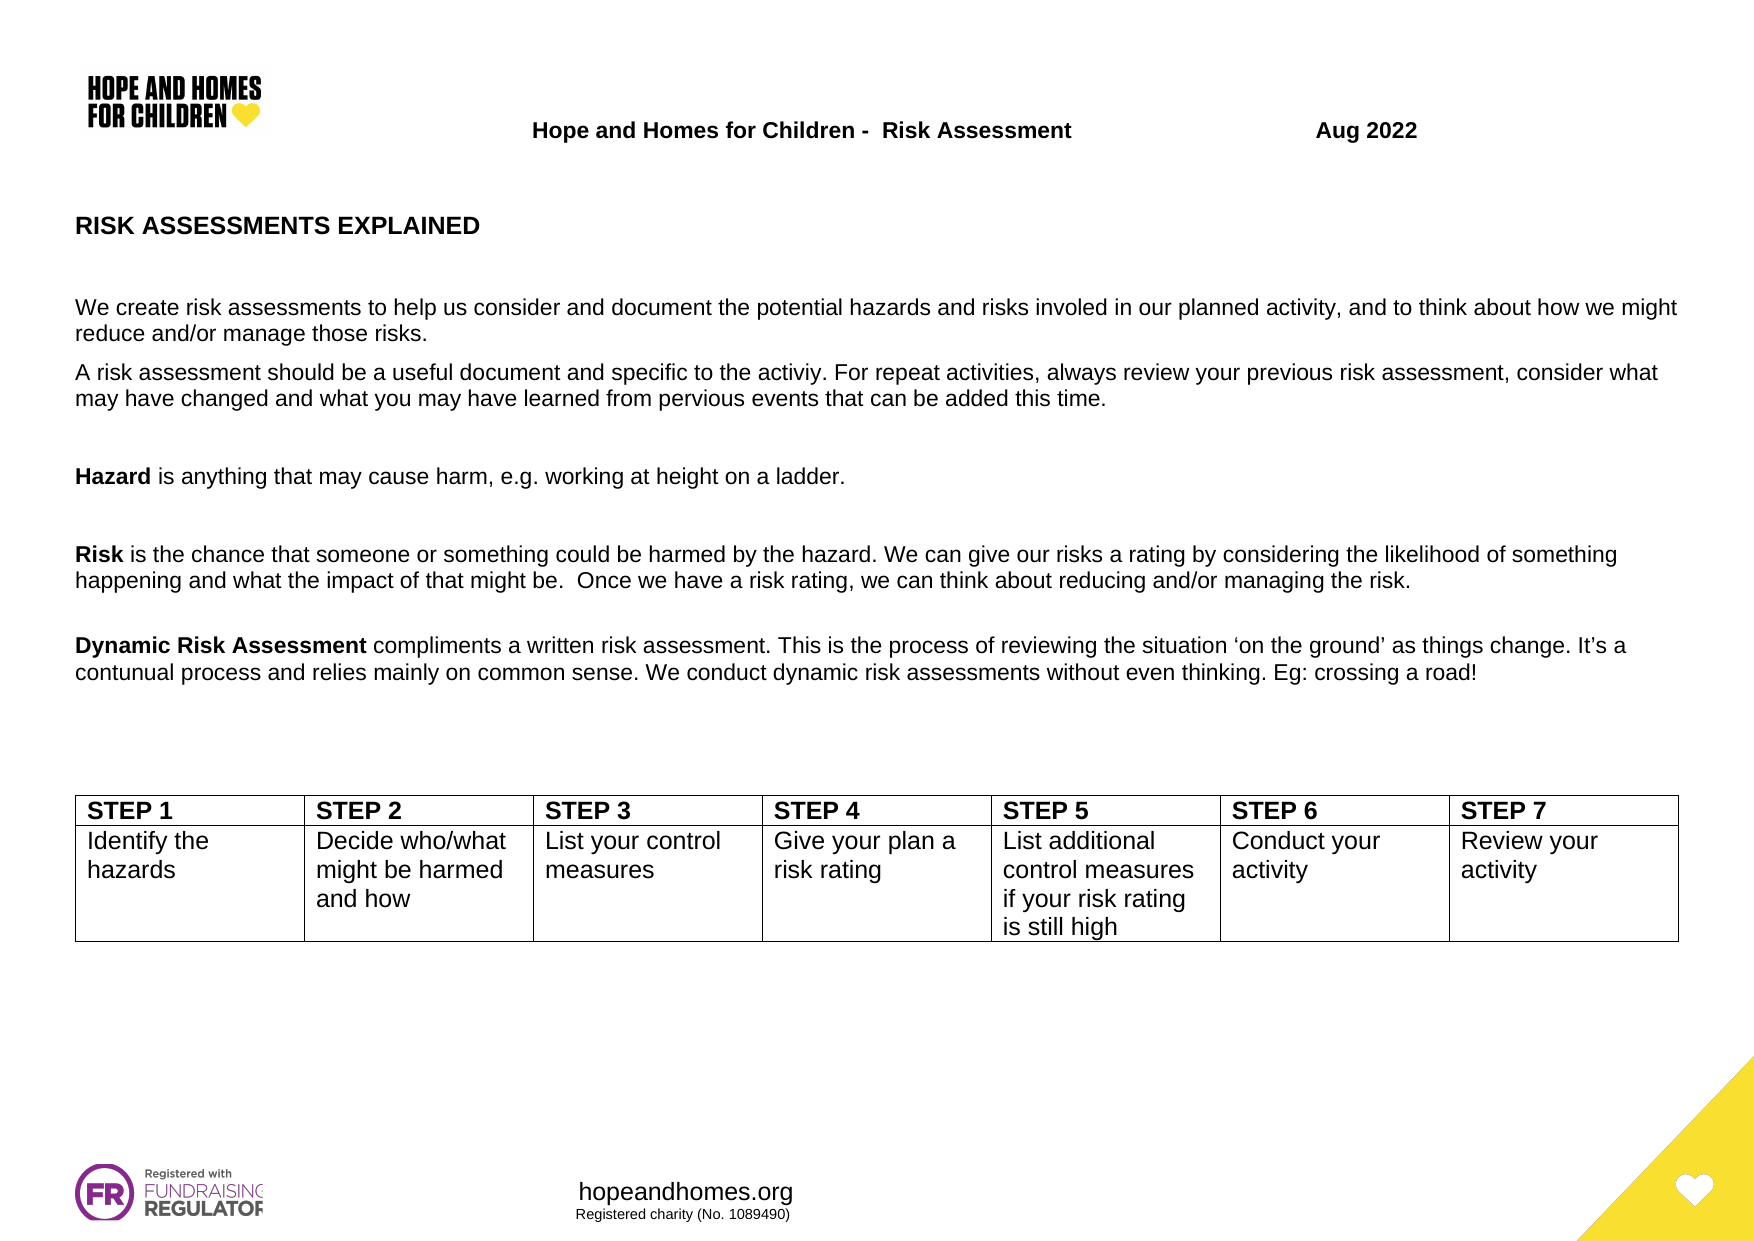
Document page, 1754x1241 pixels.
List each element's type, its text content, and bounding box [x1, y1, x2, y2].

table_header STEP 7 [1450, 796, 1678, 825]
table_cell Conduct your activity [1221, 826, 1449, 941]
picture [75, 1164, 263, 1221]
table_cell List your control measures [534, 826, 762, 941]
picture [1571, 1056, 1754, 1241]
picture [75, 64, 274, 139]
table_cell Decide who/what might be harmed and how [305, 826, 533, 941]
table_header STEP 1 [76, 796, 304, 825]
table_header STEP 5 [992, 796, 1220, 825]
table_header STEP 3 [534, 796, 762, 825]
table_header STEP 6 [1221, 796, 1449, 825]
table_cell Review your activity [1450, 826, 1678, 941]
table_cell List additional control measures if your risk rating is still high [992, 826, 1220, 941]
text Hazard is anything that may cause harm, e.g. working at height on a ladder. [75, 463, 1679, 489]
table_cell Give your plan a risk rating [763, 826, 991, 941]
text Risk is the chance that someone or something could be harmed by the hazard. We can give our risks a rating by considering the likelihood of something happening and what the impact of that might be. Once we have a risk rating, we can think about reducing and/or managing the risk. [75, 541, 1679, 593]
table_header STEP 4 [763, 796, 991, 825]
text Dynamic Risk Assessment compliments a written risk assessment. This is the process of reviewing the situation ‘on the ground’ as things change. It’s a contunual process and relies mainly on common sense. We conduct dynamic risk assessments without even thinking. Eg: crossing a road! [75, 632, 1679, 685]
text A risk assessment should be a useful document and specific to the activiy. For repeat activities, always review your previous risk assessment, consider what may have changed and what you may have learned from pervious events that can be added this time. [75, 359, 1679, 412]
text RISK ASSESSMENTS EXPLAINED [75, 211, 1679, 240]
table_header STEP 2 [305, 796, 533, 825]
table_cell Identify the hazards [76, 826, 304, 941]
text We create risk assessments to help us consider and document the potential hazards and risks involed in our planned activity, and to think about how we might reduce and/or manage those risks. [75, 294, 1679, 346]
